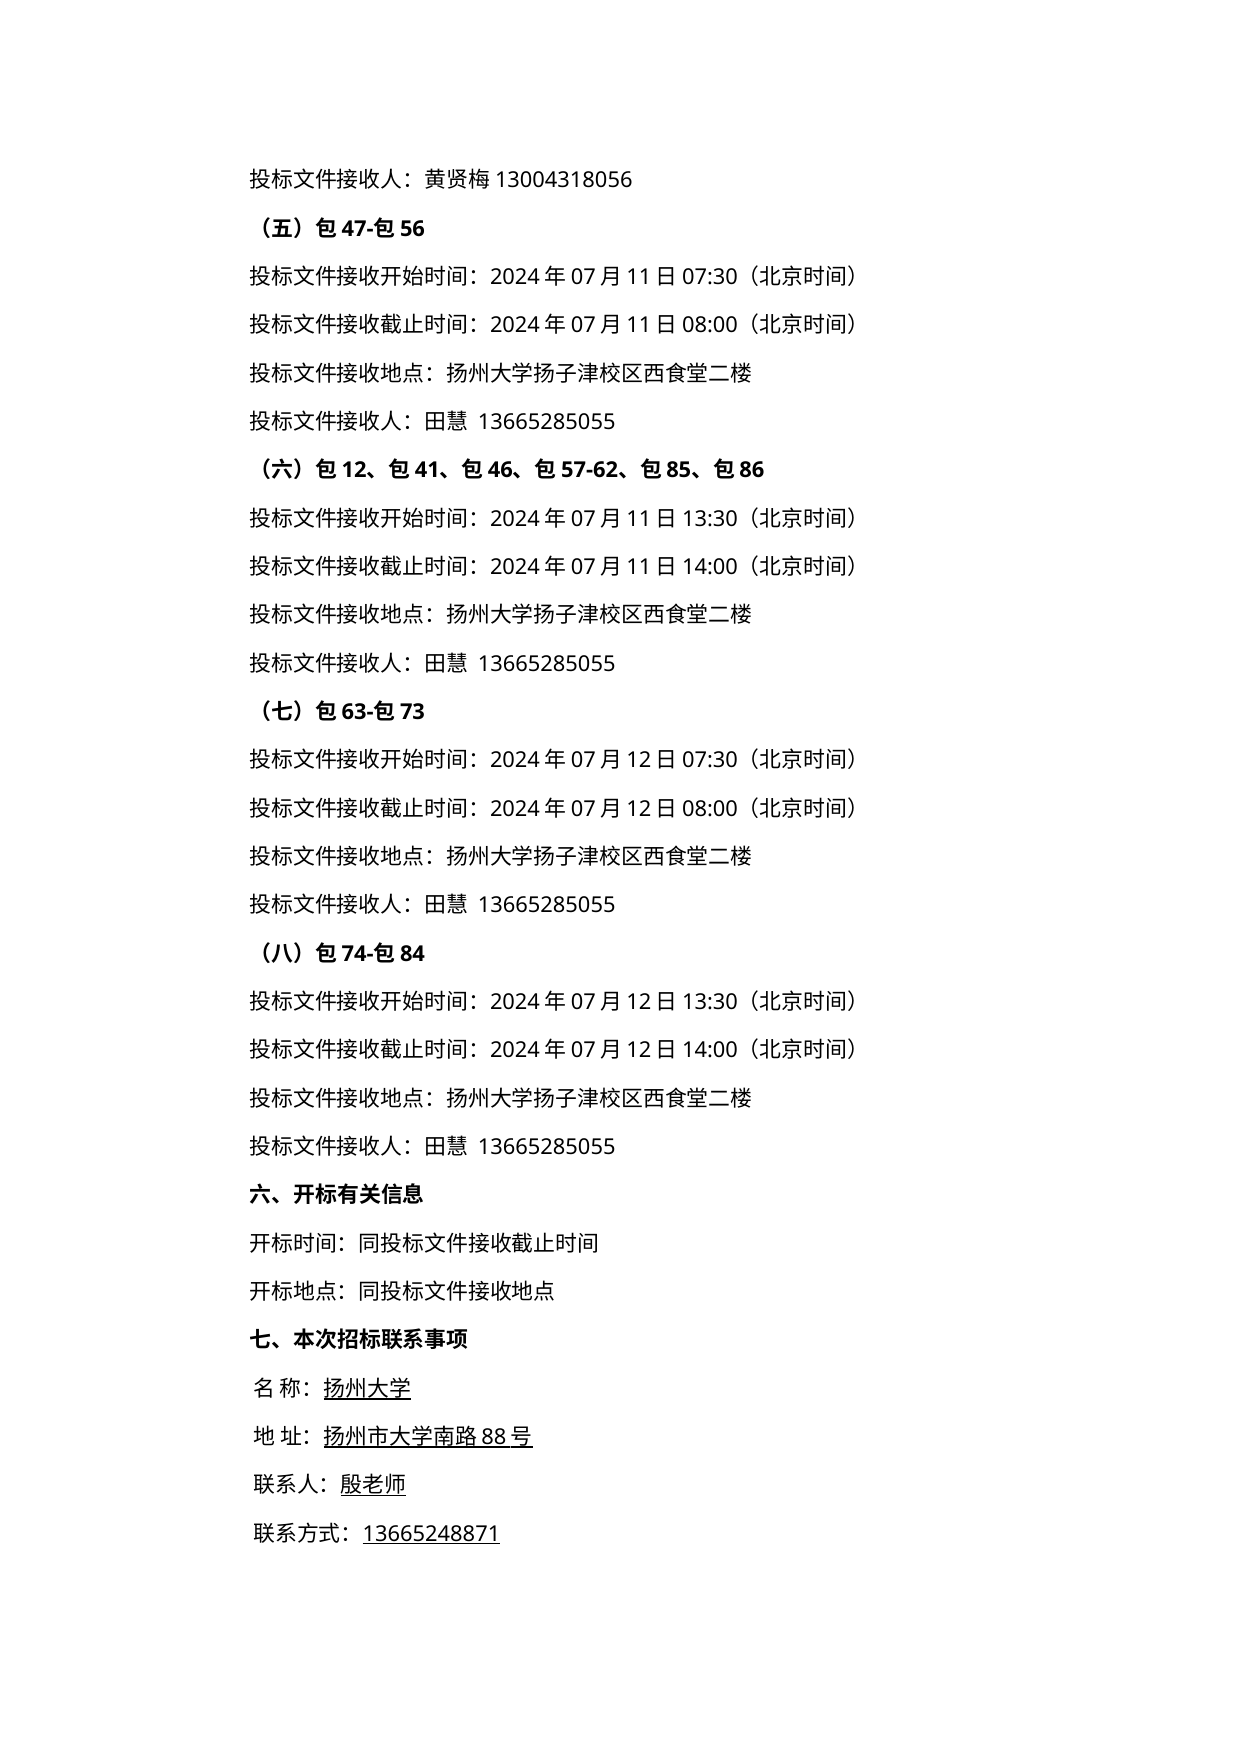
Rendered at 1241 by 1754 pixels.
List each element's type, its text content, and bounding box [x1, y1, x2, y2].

text 投标文件接收人：黄贤梅 13004318056 [187, 162, 1053, 194]
text 投标文件接收地点：扬州大学扬子津校区西食堂二楼 [187, 355, 1053, 388]
text 投标文件接收地点：扬州大学扬子津校区西食堂二楼 [187, 839, 1053, 871]
text 投标文件接收开始时间：2024年07月11日07:30（北京时间） [187, 259, 1053, 291]
text 投标文件接收开始时间：2024年07月12日13:30（北京时间） [187, 984, 1053, 1016]
text 投标文件接收人：田慧 13665285055 [187, 1129, 1053, 1161]
text 开标地点：同投标文件接收地点 [187, 1274, 1053, 1306]
text 联系人：殷老师 [187, 1467, 1053, 1499]
text 投标文件接收地点：扬州大学扬子津校区西食堂二楼 [187, 597, 1053, 629]
text 投标文件接收人：田慧 13665285055 [187, 404, 1053, 436]
text 投标文件接收开始时间：2024年07月11日13:30（北京时间） [187, 500, 1053, 533]
text 投标文件接收人：田慧 13665285055 [187, 887, 1053, 919]
text 投标文件接收人：田慧 13665285055 [187, 645, 1053, 678]
text 名 称：扬州大学 [187, 1370, 1053, 1403]
text 投标文件接收地点：扬州大学扬子津校区西食堂二楼 [187, 1080, 1053, 1113]
text 联系方式：13665248871 [187, 1515, 1053, 1548]
text （五）包47-包56 [187, 210, 1053, 243]
text （七）包63-包73 [187, 694, 1053, 726]
text 六、开标有关信息 [187, 1177, 1053, 1209]
text 开标时间：同投标文件接收截止时间 [187, 1225, 1053, 1258]
text （八）包74-包84 [187, 935, 1053, 968]
text 地 址：扬州市大学南路88号 [187, 1419, 1053, 1451]
text 投标文件接收截止时间：2024年07月11日08:00（北京时间） [187, 307, 1053, 339]
text 七、本次招标联系事项 [187, 1322, 1053, 1354]
text 投标文件接收开始时间：2024年07月12日07:30（北京时间） [187, 742, 1053, 774]
text 投标文件接收截止时间：2024年07月11日14:00（北京时间） [187, 549, 1053, 581]
text 投标文件接收截止时间：2024年07月12日14:00（北京时间） [187, 1032, 1053, 1064]
text 投标文件接收截止时间：2024年07月12日08:00（北京时间） [187, 790, 1053, 823]
text （六）包12、包41、包46、包57-62、包85、包86 [187, 452, 1053, 484]
